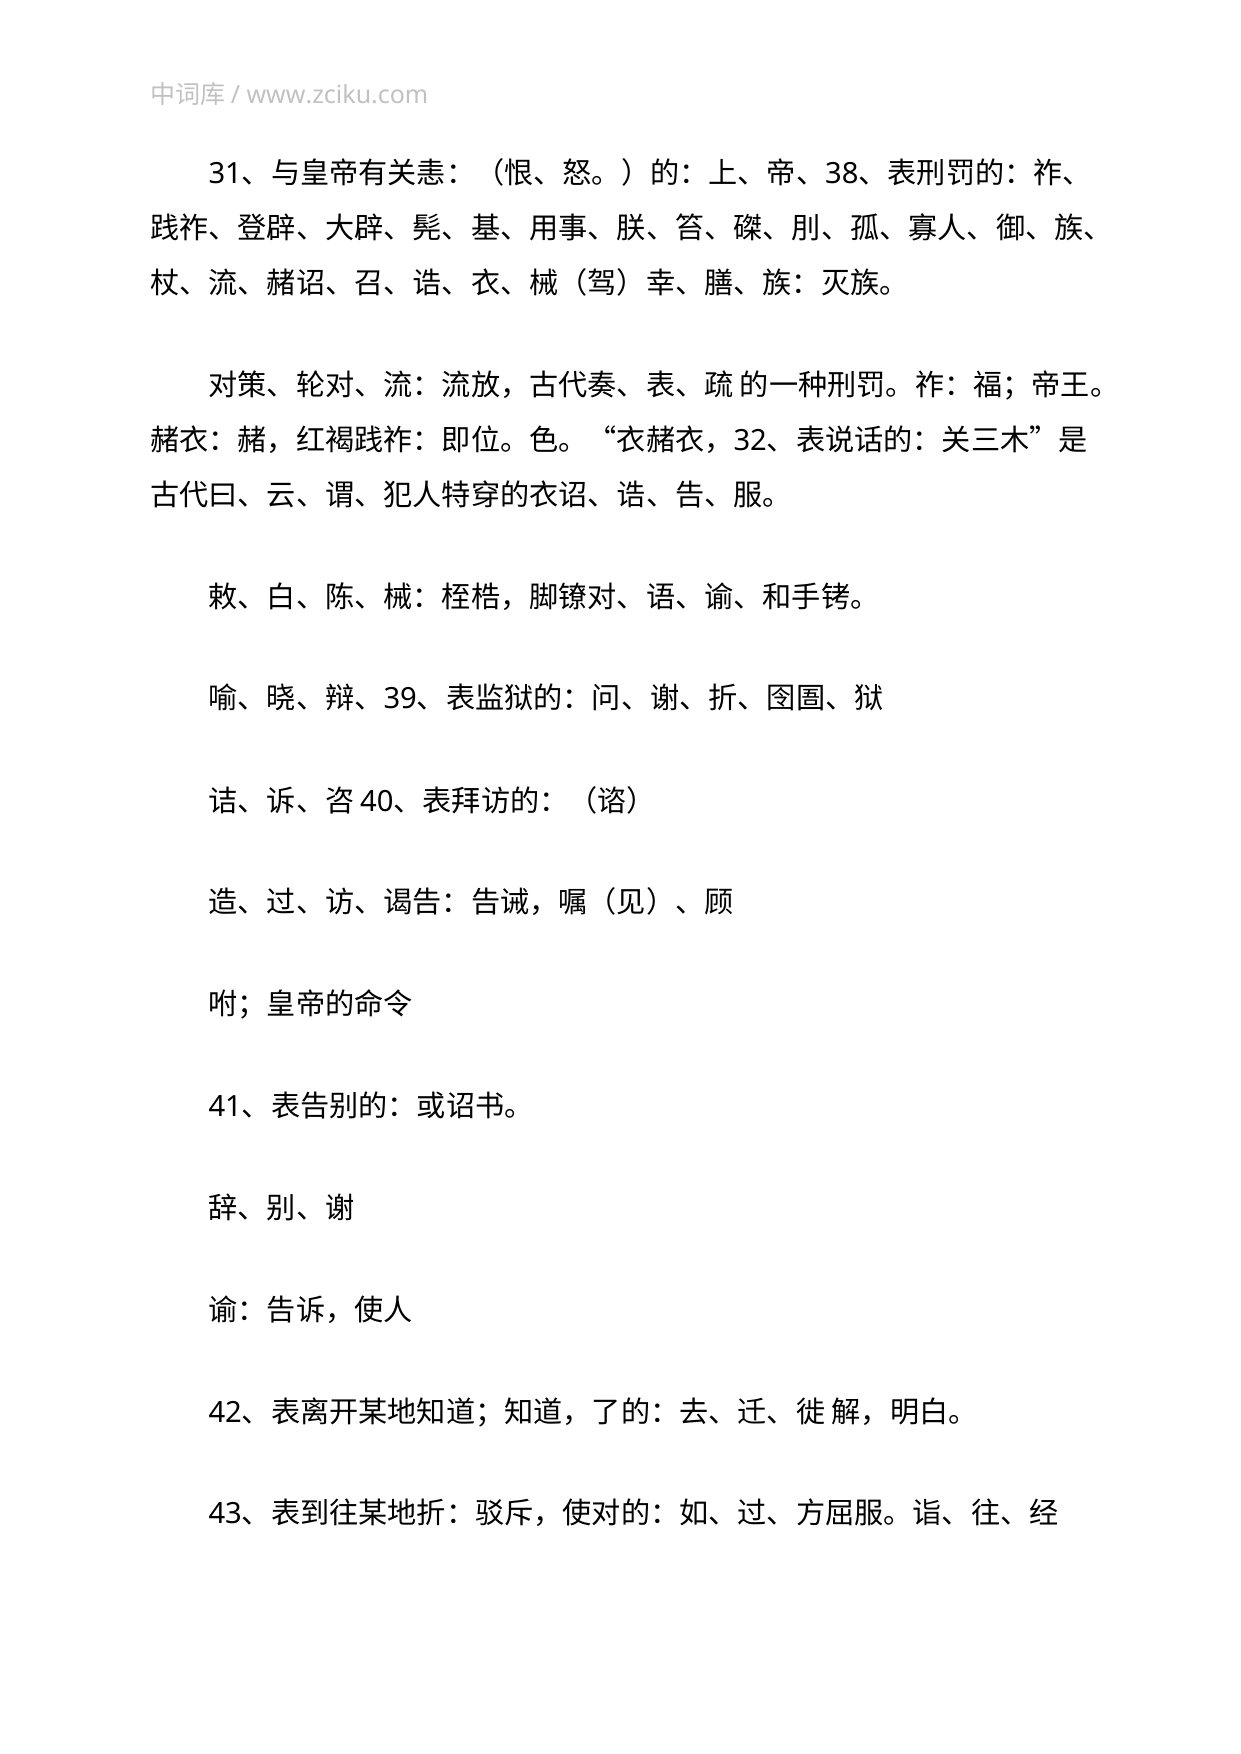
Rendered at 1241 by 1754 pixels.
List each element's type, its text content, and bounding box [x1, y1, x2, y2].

text 喻、晓、辩、39、表监狱的：问、谢、折、囹圄、狱 [150, 675, 1090, 717]
text 造、过、访、谒告：告诫，嘱（见）、顾 [150, 879, 1090, 921]
text 敕、白、陈、械：桎梏，脚镣对、语、谕、和手铐。 [150, 573, 1090, 616]
text 咐；皇帝的命令 [150, 981, 1090, 1023]
text 对策、轮对、流：流放，古代奏、表、疏 的一种刑罚。祚：福；帝王。赭衣：赭，红褐践祚：即位。色。“衣赭衣，32、表说话的：关三木”是古代曰、云、谓、犯人特穿的衣诏、诰、告、服。 [150, 362, 1090, 514]
text 谕：告诉，使人 [150, 1286, 1090, 1329]
text 31、与皇帝有关恚：（恨、怒。）的：上、帝、38、表刑罚的：祚、践祚、登辟、大辟、髡、基、用事、朕、笞、磔、刖、孤、寡人、御、族、杖、流、赭诏、召、诰、衣、械（驾）幸、膳、族：灭族。 [150, 150, 1090, 302]
text 43、表到往某地折：驳斥，使对的：如、过、方屈服。诣、往、经 [150, 1490, 1090, 1532]
text 辞、别、谢 [150, 1184, 1090, 1227]
text 41、表告别的：或诏书。 [150, 1083, 1090, 1125]
text 诘、诉、咨40、表拜访的：（谘） [150, 777, 1090, 819]
text 42、表离开某地知道；知道，了的：去、迁、徙 解，明白。 [150, 1388, 1090, 1431]
